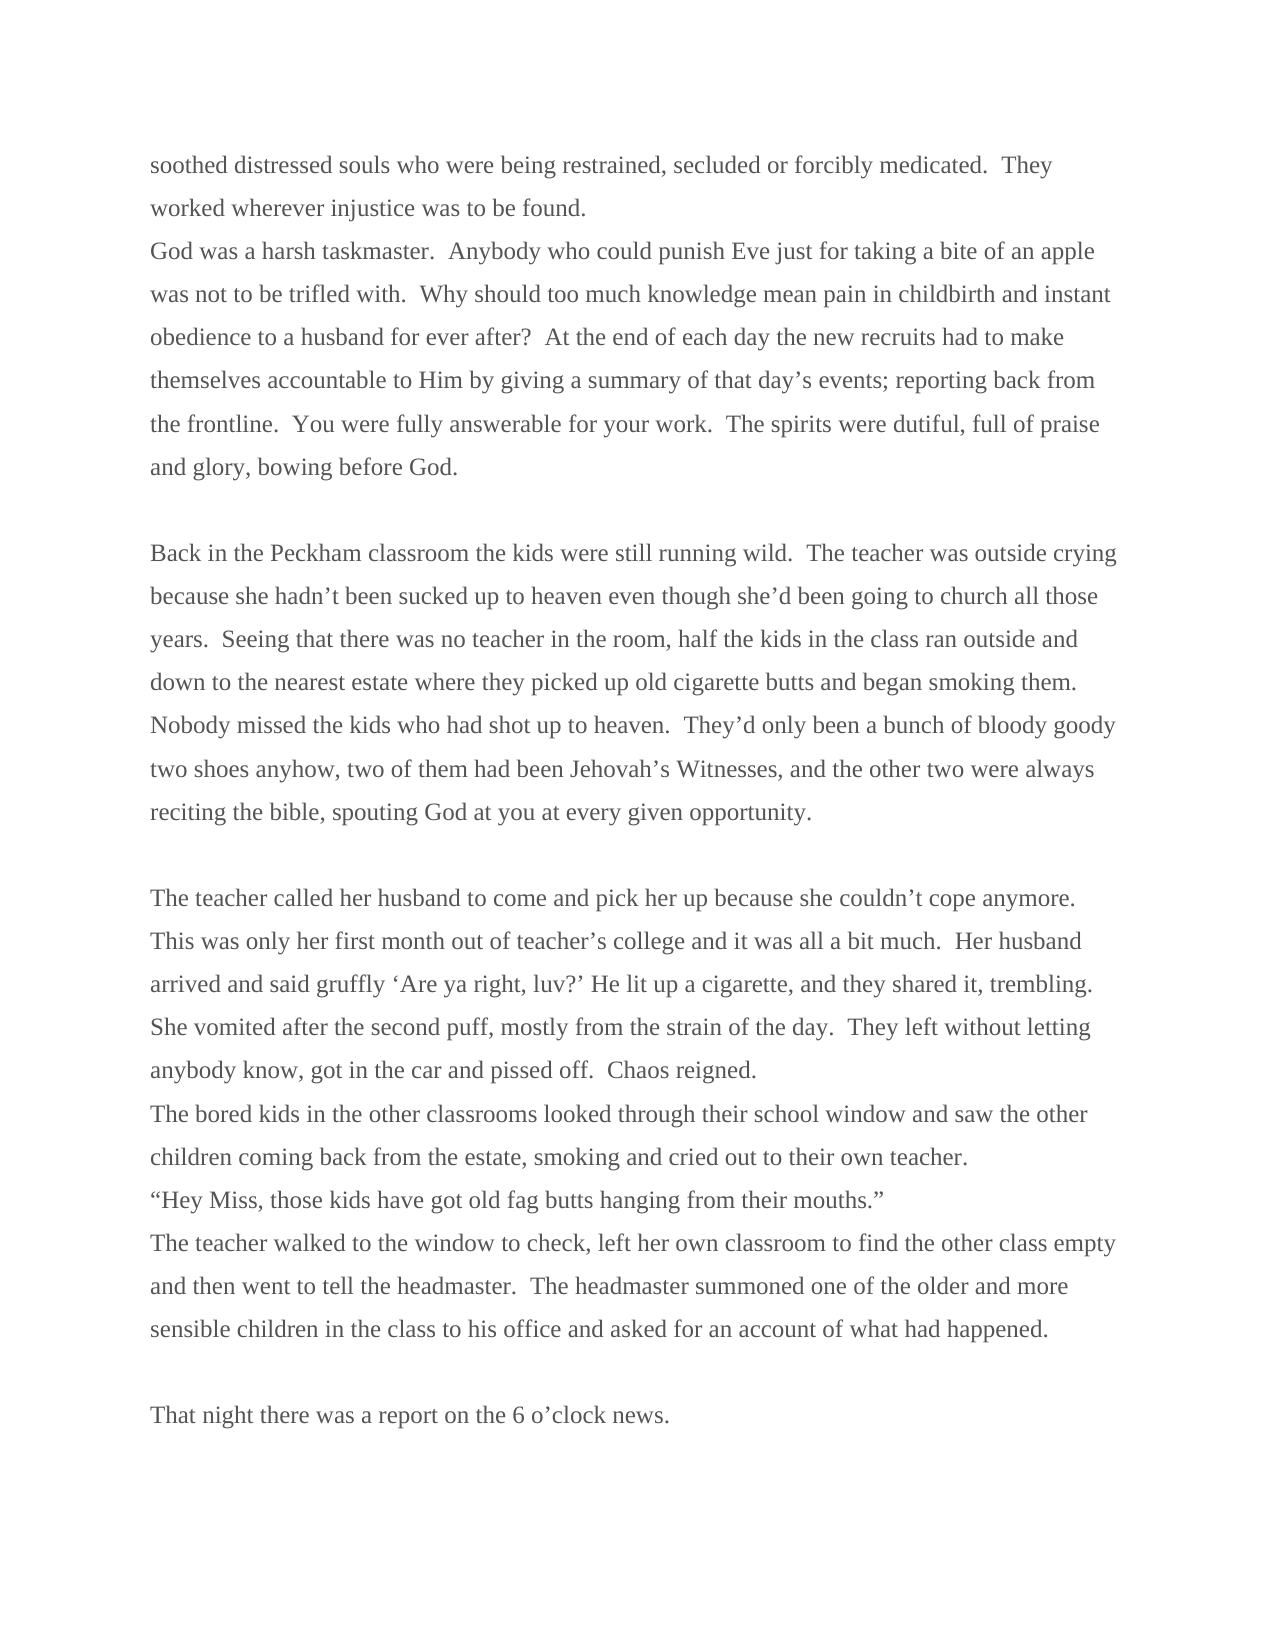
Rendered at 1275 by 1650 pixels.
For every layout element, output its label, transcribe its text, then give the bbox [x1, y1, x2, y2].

text God was a harsh taskmaster. Anybody who could punish Eve just for taking a bite of an apple was not to be trifled with. Why should too much knowledge mean pain in childbirth and instant obedience to a husband for ever after? At the end of each day the new recruits had to make themselves accountable to Him by giving a summary of that day’s events; reporting back from the frontline. You were fully answerable for your work. The spirits were dutiful, full of praise and glory, bowing before God. [150, 236, 1125, 481]
text The bored kids in the other classrooms looked through their school window and saw the other children coming back from the estate, smoking and cried out to their own teacher. [150, 1099, 1125, 1171]
text “Hey Miss, those kids have got old fag butts hanging from their mouths.” [150, 1185, 1125, 1214]
text That night there was a report on the 6 o’clock news. [150, 1401, 1125, 1429]
text The teacher walked to the window to check, left her own classroom to find the other class empty and then went to tell the headmaster. The headmaster summoned one of the older and more sensible children in the class to his office and asked for an account of what had happened. [150, 1228, 1125, 1343]
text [150, 150, 1125, 222]
text Back in the Peckham classroom the kids were still running wild. The teacher was outside crying because she hadn’t been sucked up to heaven even though she’d been going to church all those years. Seeing that there was no teacher in the room, half the kids in the class ran outside and down to the nearest estate where they picked up old cigarette butts and began smoking them. Nobody missed the kids who had shot up to heaven. They’d only been a bunch of bloody goody two shoes anyhow, two of them had been Jehovah’s Witnesses, and the other two were always reciting the bible, spouting God at you at every given opportunity. [150, 538, 1125, 826]
text The teacher called her husband to come and pick her up because she couldn’t cope anymore. This was only her first month out of teacher’s college and it was all a bit much. Her husband arrived and said gruffly ‘Are ya right, luv?’ He lit up a cigarette, and they shared it, trembling. She vomited after the second puff, mostly from the strain of the day. They left without letting anybody know, got in the car and pissed off. Chaos reigned. [150, 883, 1125, 1084]
